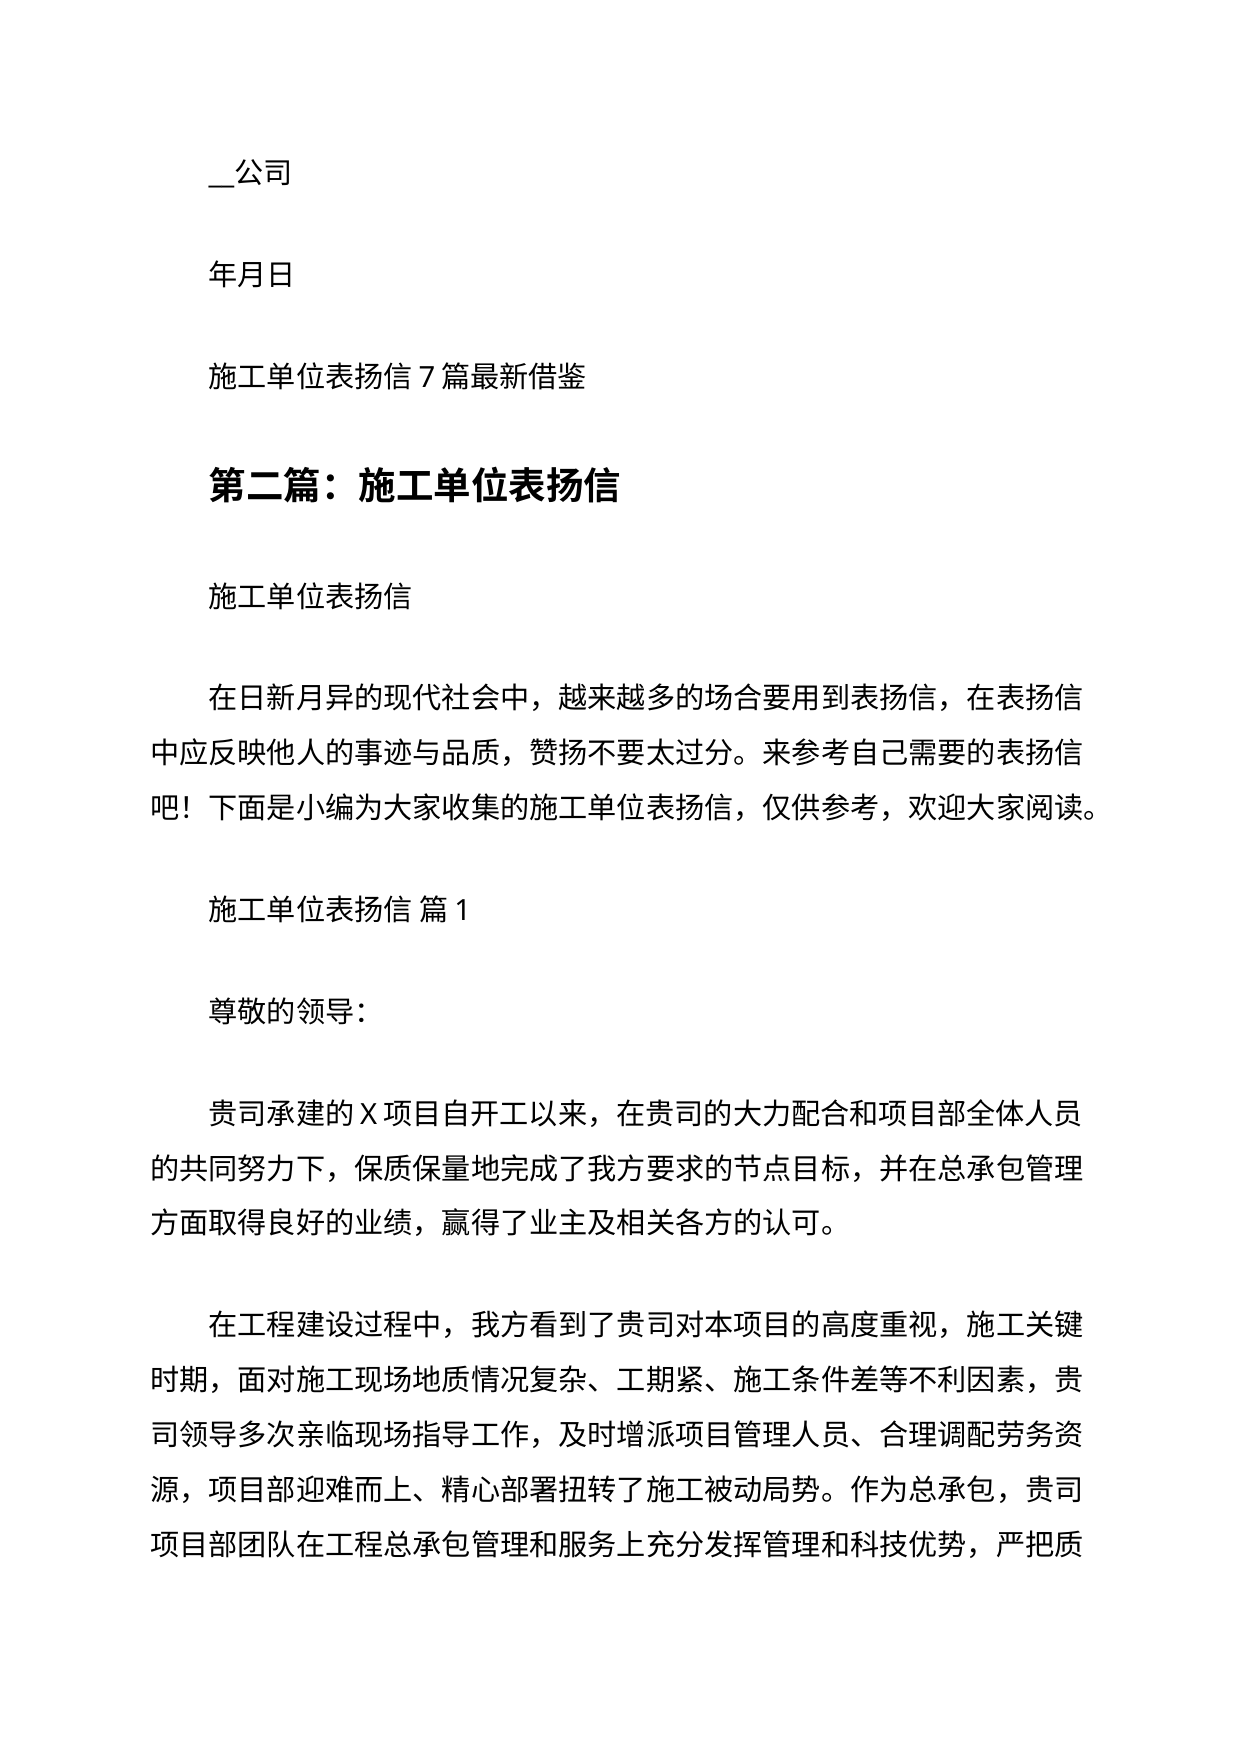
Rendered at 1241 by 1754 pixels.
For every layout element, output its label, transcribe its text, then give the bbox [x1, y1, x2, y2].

text 施工单位表扬信 篇1 [150, 886, 1090, 929]
text 施工单位表扬信 [150, 573, 1090, 615]
text 年月日 [150, 252, 1090, 294]
text 尊敬的领导： [150, 988, 1090, 1031]
text 施工单位表扬信7篇最新借鉴 [150, 354, 1090, 396]
text 第二篇：施工单位表扬信 [150, 456, 1090, 510]
text __公司 [150, 150, 1090, 192]
text 在日新月异的现代社会中，越来越多的场合要用到表扬信，在表扬信中应反映他人的事迹与品质，赞扬不要太过分。来参考自己需要的表扬信吧！下面是小编为大家收集的施工单位表扬信，仅供参考，欢迎大家阅读。 [150, 675, 1090, 827]
text 贵司承建的X项目自开工以来，在贵司的大力配合和项目部全体人员的共同努力下，保质保量地完成了我方要求的节点目标，并在总承包管理方面取得良好的业绩，赢得了业主及相关各方的认可。 [150, 1090, 1090, 1242]
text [150, 1302, 1090, 1564]
